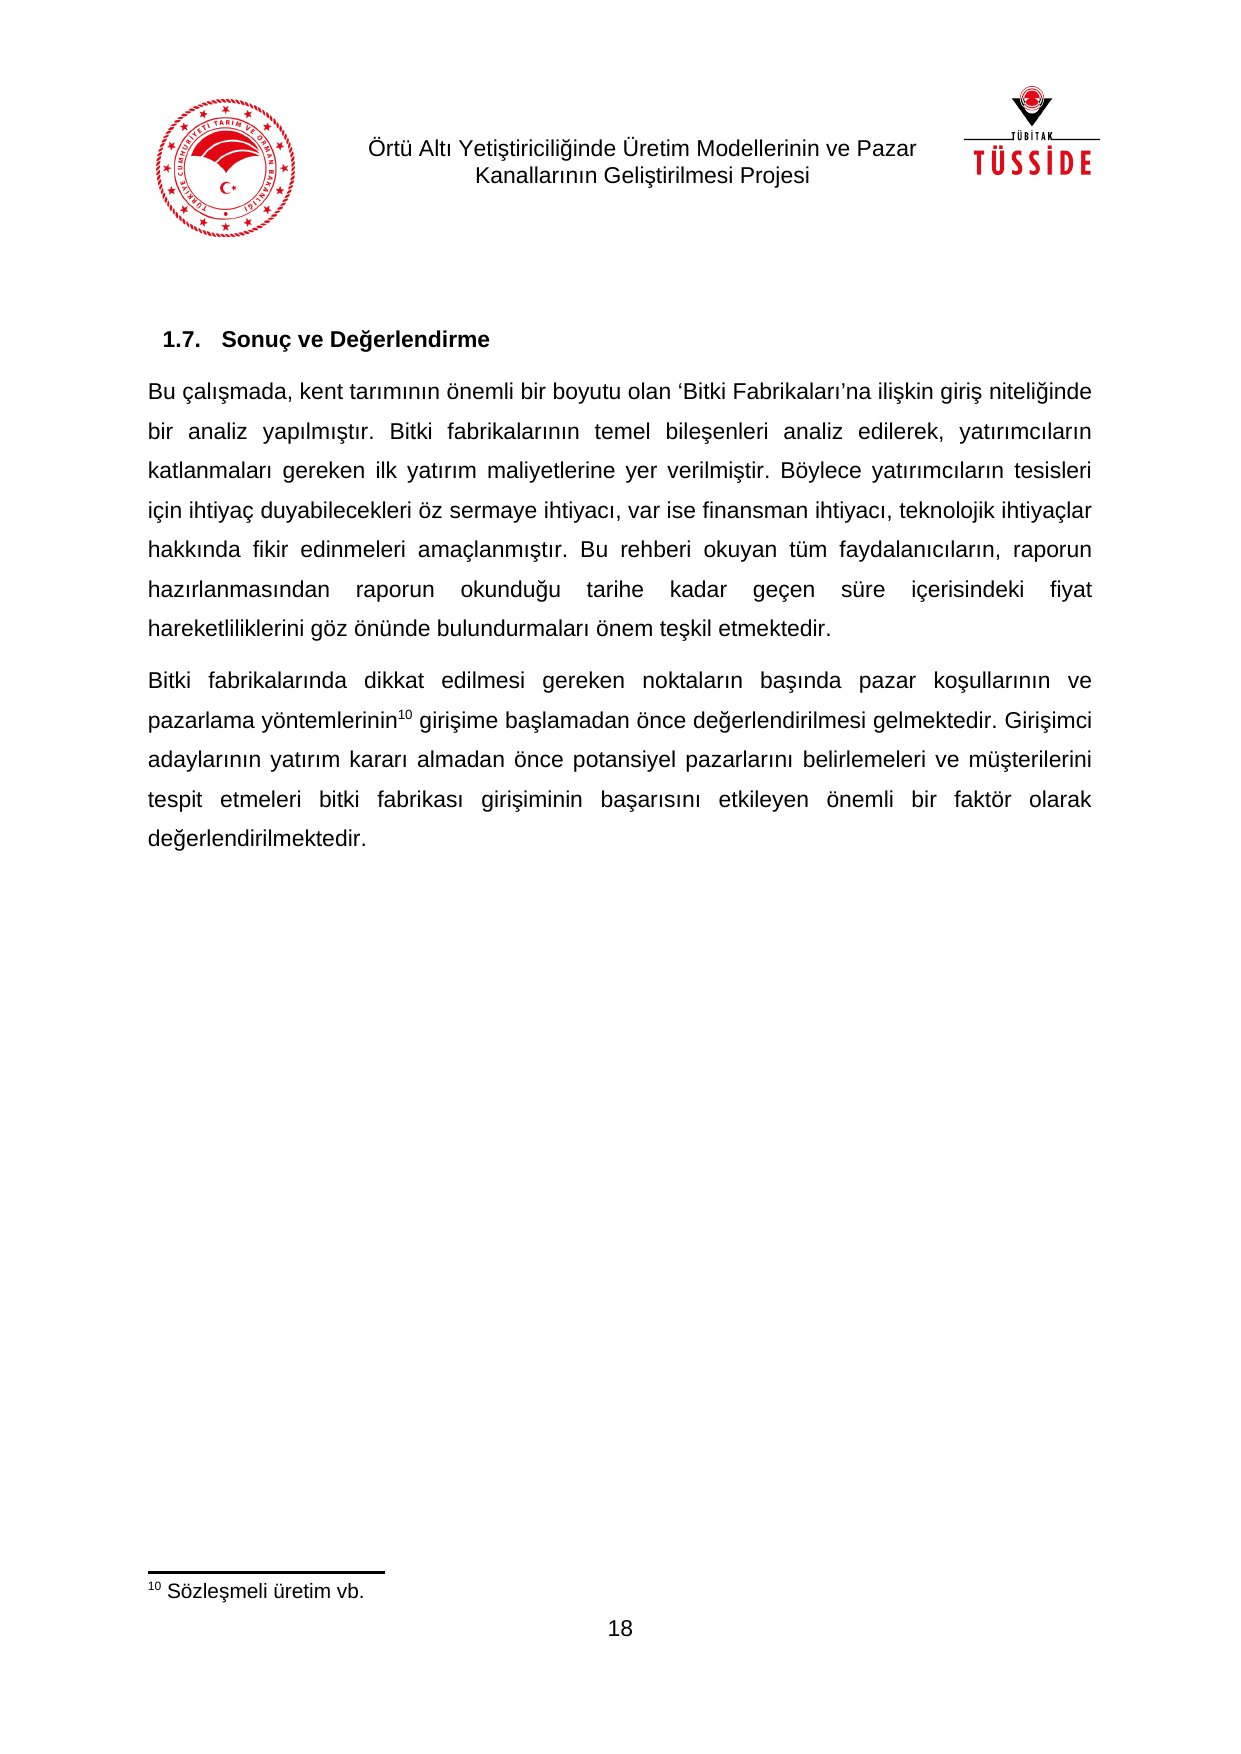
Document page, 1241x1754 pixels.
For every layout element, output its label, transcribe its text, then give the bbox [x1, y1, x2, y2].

picture [156, 99, 295, 237]
text Bu çalışmada, kent tarımının önemli bir boyutu olan ‘Bitki Fabrikaları’na ilişkin giriş niteliğinde bir analiz yapılmıştır. Bitki fabrikalarının temel bileşenleri analiz edilerek, yatırımcıların katlanmaları gereken ilk yatırım maliyetlerine yer verilmiştir. Böylece yatırımcıların tesisleri için ihtiyaç duyabilecekleri öz sermaye ihtiyacı, var ise finansman ihtiyacı, teknolojik ihtiyaçlar hakkında fikir edinmeleri amaçlanmıştır. Bu rehberi okuyan tüm faydalanıcıların, raporun hazırlanmasından raporun okunduğu tarihe kadar geçen süre içerisindeki fiyat hareketliliklerini göz önünde bulundurmaları önem teşkil etmektedir. [148, 378, 1093, 642]
subtitle Sonuç ve Değerlendirme [162, 326, 1093, 353]
picture [963, 86, 1101, 175]
text Bitki fabrikalarında dikkat edilmesi gereken noktaların başında pazar koşullarının ve pazarlama yöntemlerinin girişime başlamadan önce değerlendirilmesi gelmektedir. Girişimci adaylarının yatırım kararı almadan önce potansiyel pazarlarını belirlemeleri ve müşterilerini tespit etmeleri bitki fabrikası girişiminin başarısını etkileyen önemli bir faktör olarak değerlendirilmektedir. [148, 667, 1093, 851]
